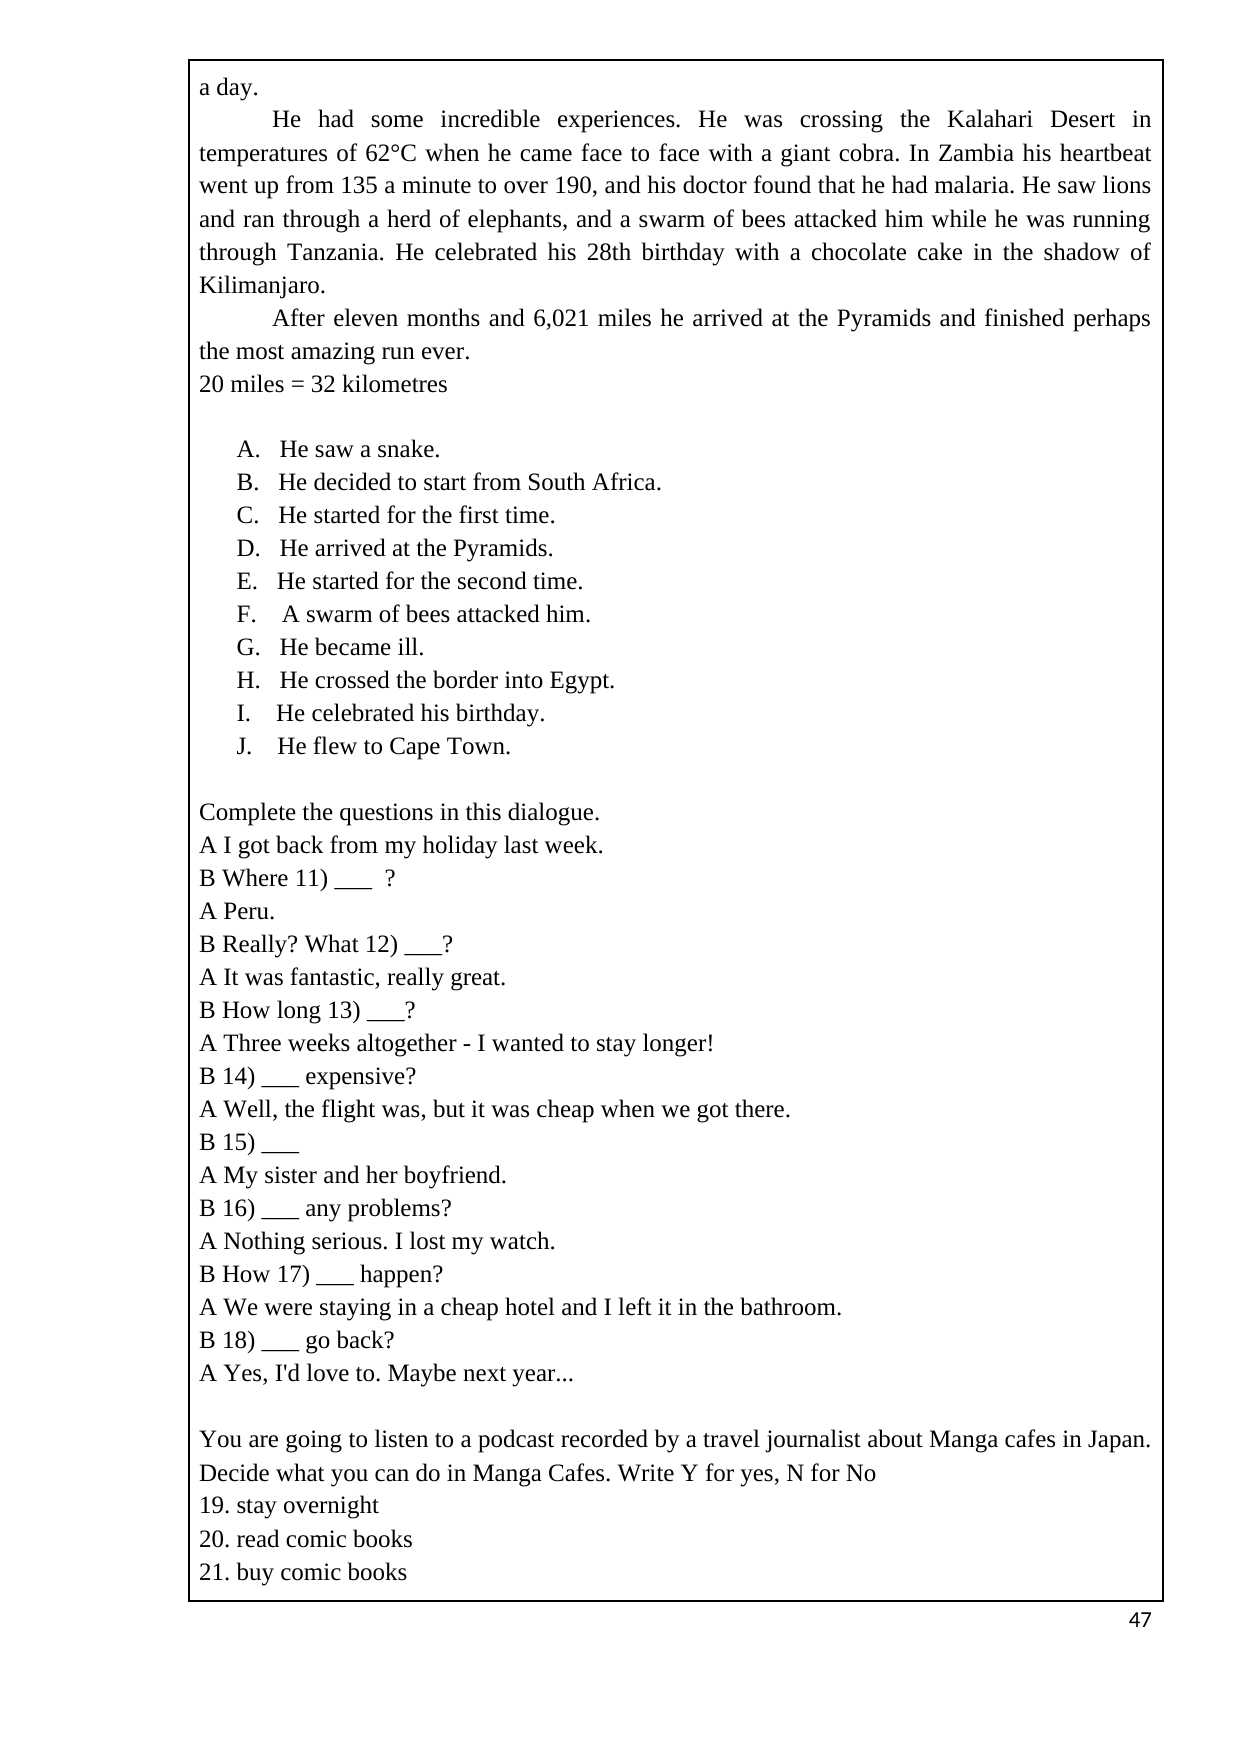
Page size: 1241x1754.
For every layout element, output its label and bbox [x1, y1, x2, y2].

table_cell [190, 61, 1162, 1600]
